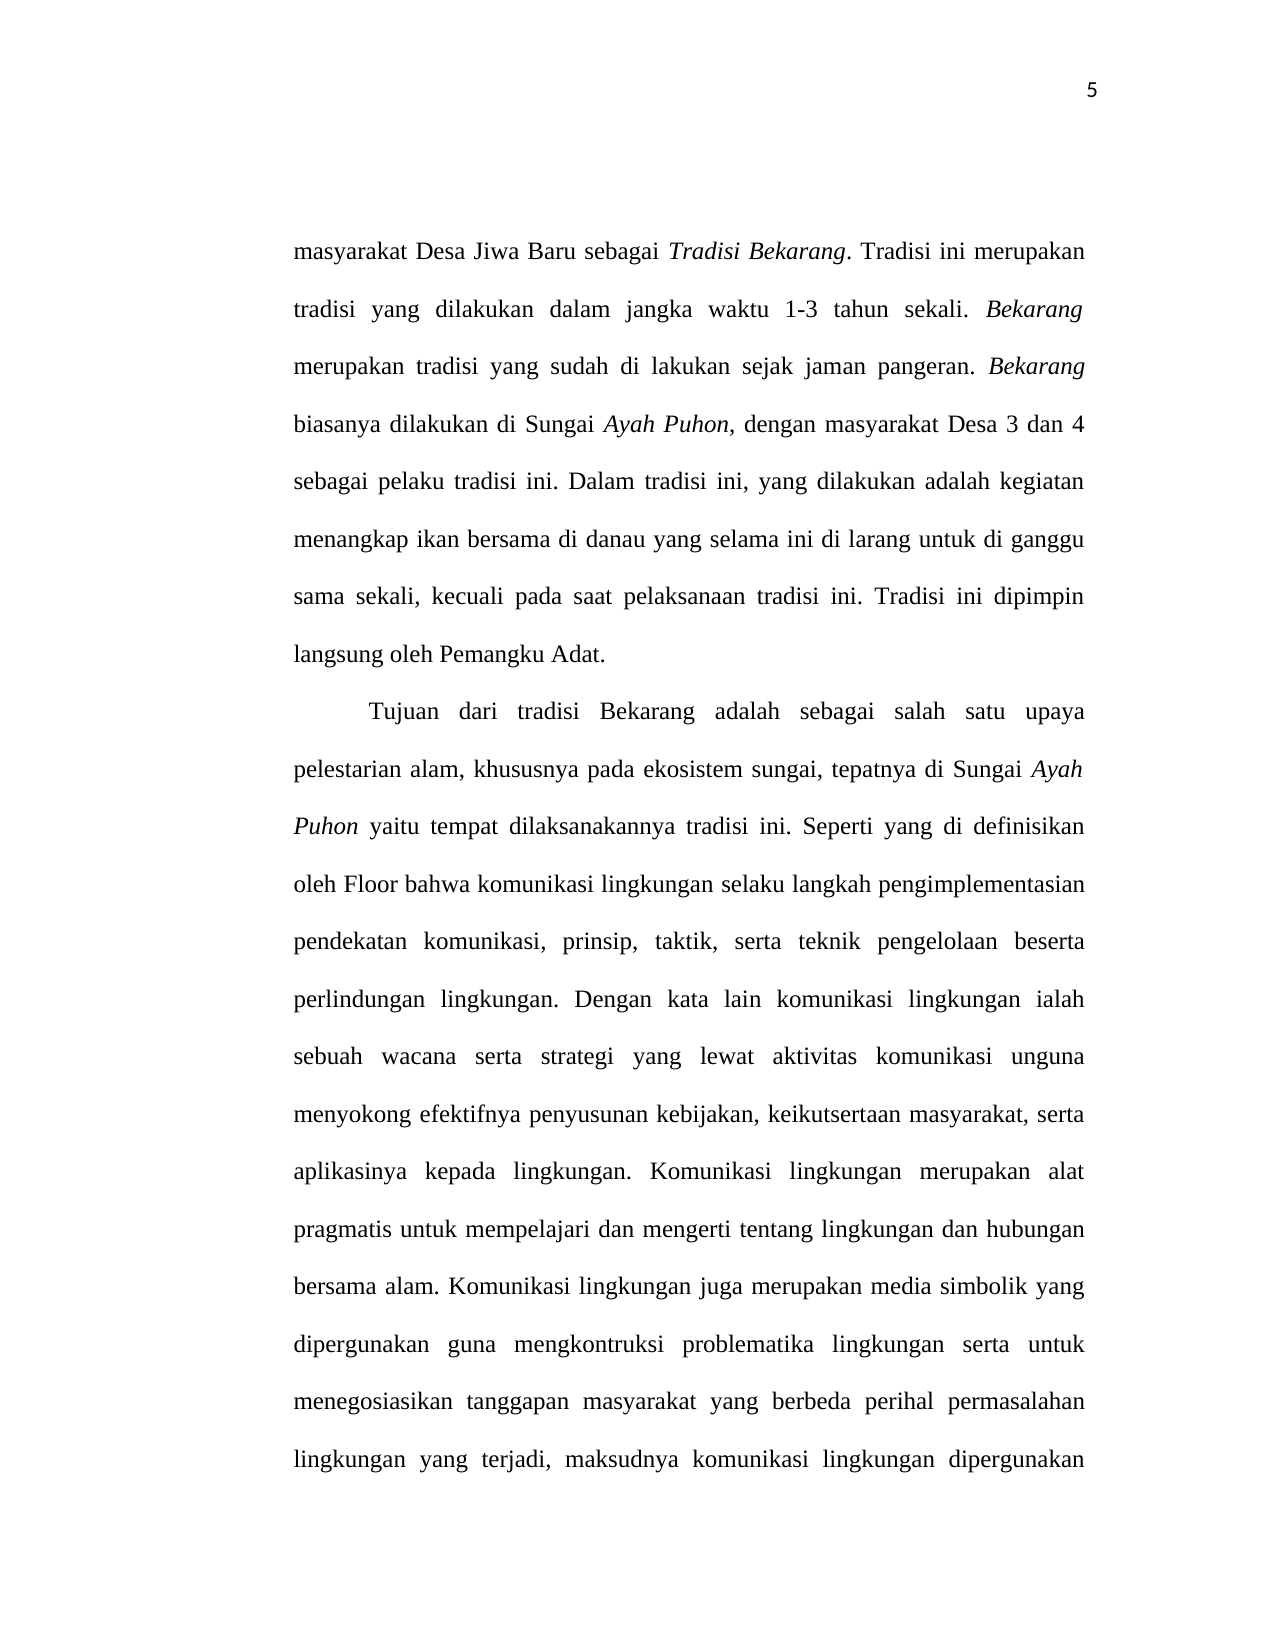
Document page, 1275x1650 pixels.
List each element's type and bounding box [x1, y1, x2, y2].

text [293, 236, 1085, 667]
text [293, 696, 1085, 1472]
